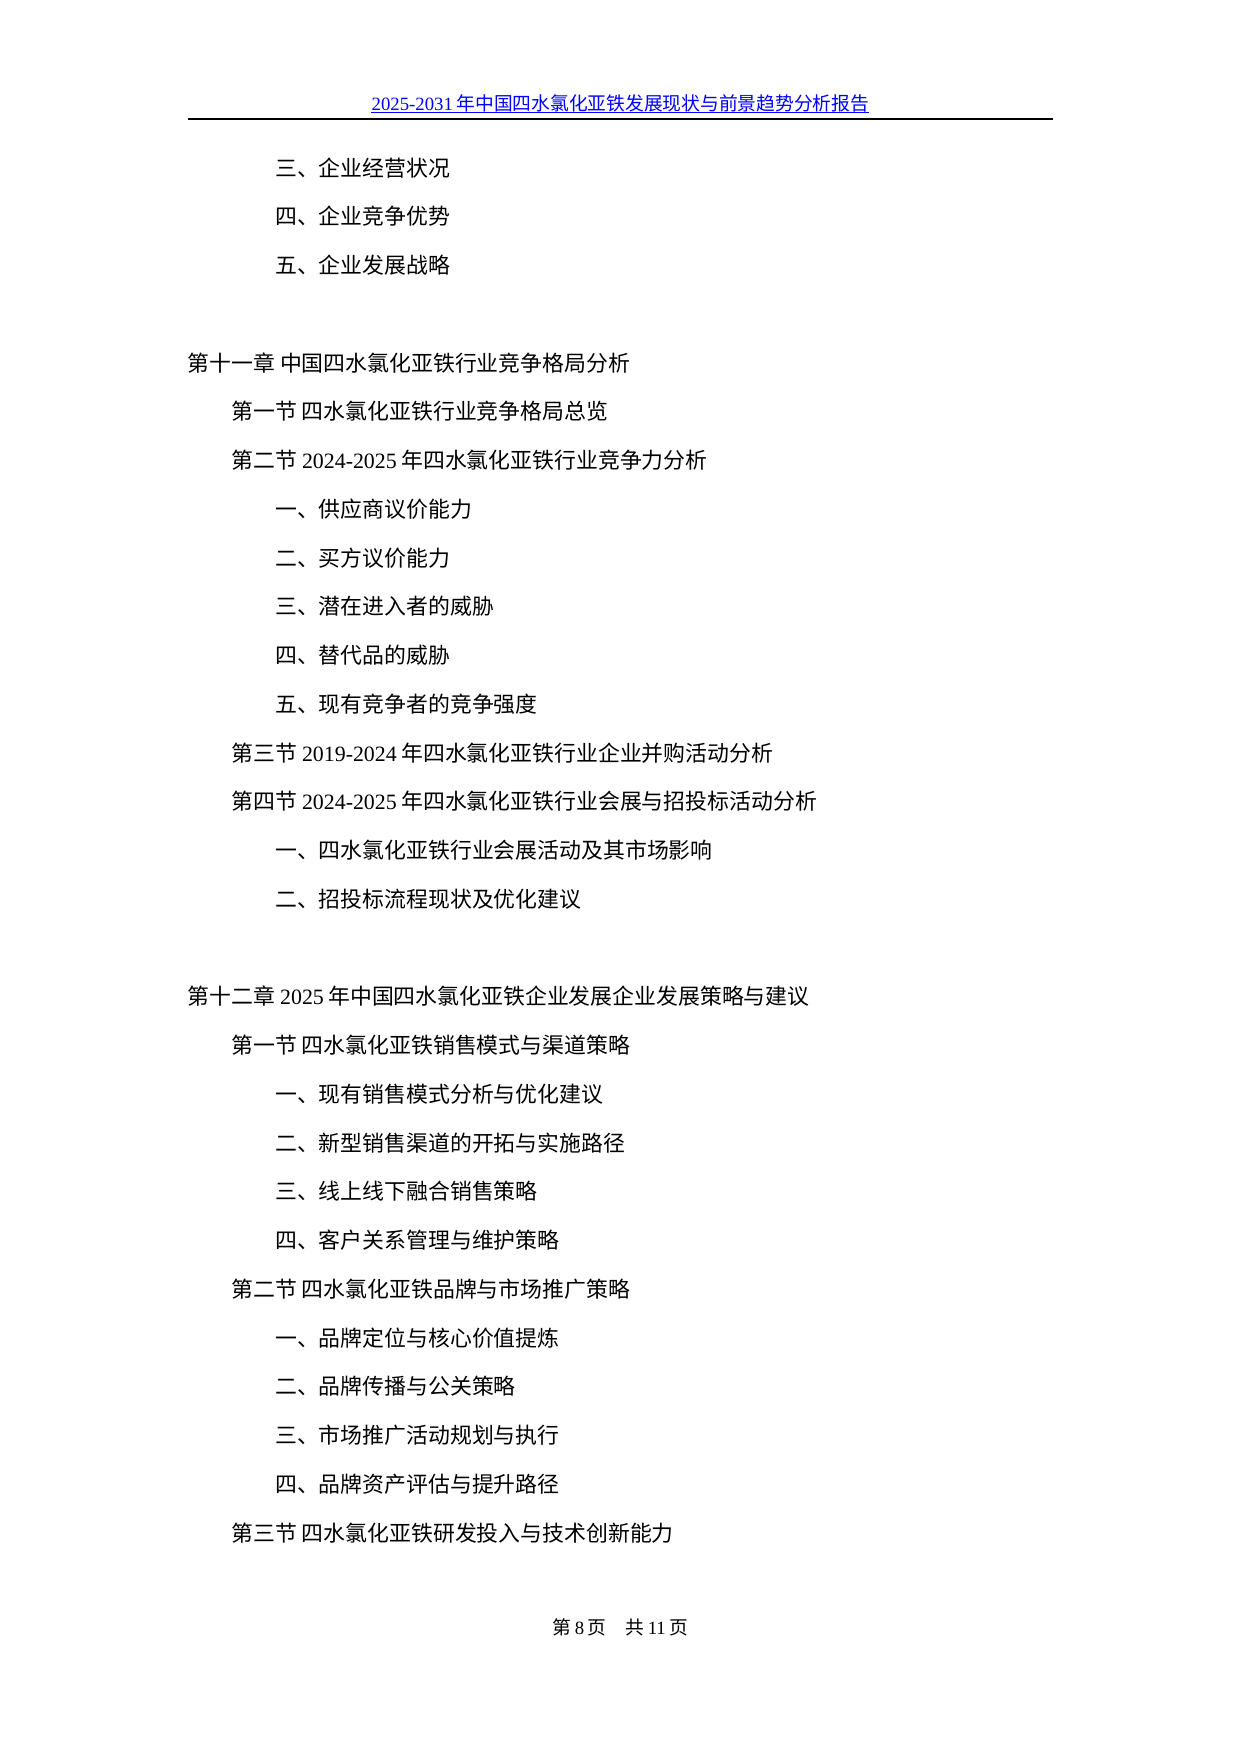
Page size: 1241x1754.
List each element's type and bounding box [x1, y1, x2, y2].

text [187, 150, 1053, 1548]
